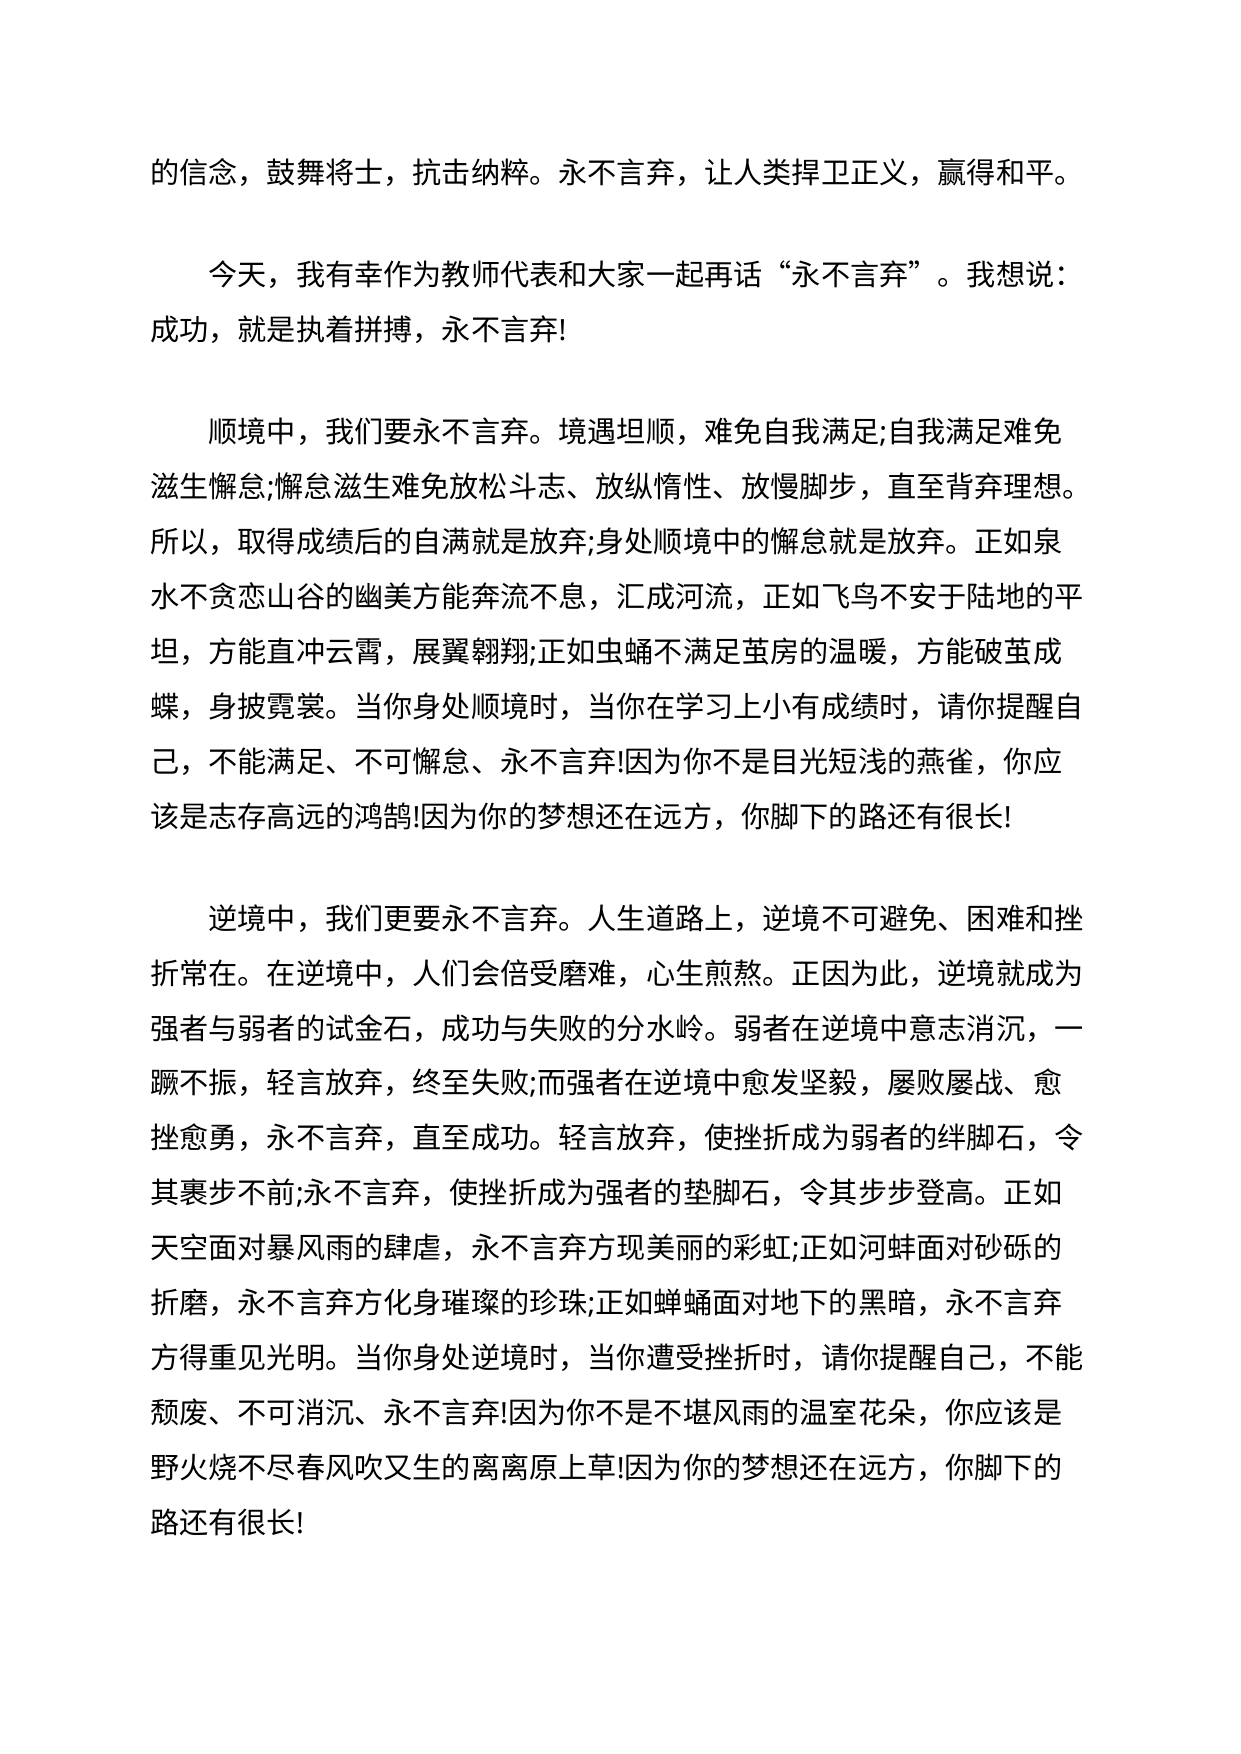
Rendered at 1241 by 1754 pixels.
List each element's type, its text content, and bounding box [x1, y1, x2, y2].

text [150, 150, 1090, 192]
text 逆境中，我们更要永不言弃。人生道路上，逆境不可避免、困难和挫折常在。在逆境中，人们会倍受磨难，心生煎熬。正因为此，逆境就成为强者与弱者的试金石，成功与失败的分水岭。弱者在逆境中意志消沉，一蹶不振，轻言放弃，终至失败;而强者在逆境中愈发坚毅，屡败屡战、愈挫愈勇，永不言弃，直至成功。轻言放弃，使挫折成为弱者的绊脚石，令其裹步不前;永不言弃，使挫折成为强者的垫脚石，令其步步登高。正如天空面对暴风雨的肆虐，永不言弃方现美丽的彩虹;正如河蚌面对砂砾的折磨，永不言弃方化身璀璨的珍珠;正如蝉蛹面对地下的黑暗，永不言弃方得重见光明。当你身处逆境时，当你遭受挫折时，请你提醒自己，不能颓废、不可消沉、永不言弃!因为你不是不堪风雨的温室花朵，你应该是野火烧不尽春风吹又生的离离原上草!因为你的梦想还在远方，你脚下的路还有很长! [150, 895, 1090, 1542]
text 今天，我有幸作为教师代表和大家一起再话“永不言弃”。我想说：成功，就是执着拼搏，永不言弃! [150, 252, 1090, 349]
text 顺境中，我们要永不言弃。境遇坦顺，难免自我满足;自我满足难免滋生懈怠;懈怠滋生难免放松斗志、放纵惰性、放慢脚步，直至背弃理想。所以，取得成绩后的自满就是放弃;身处顺境中的懈怠就是放弃。正如泉水不贪恋山谷的幽美方能奔流不息，汇成河流，正如飞鸟不安于陆地的平坦，方能直冲云霄，展翼翱翔;正如虫蛹不满足茧房的温暖，方能破茧成蝶，身披霓裳。当你身处顺境时，当你在学习上小有成绩时，请你提醒自己，不能满足、不可懈怠、永不言弃!因为你不是目光短浅的燕雀，你应该是志存高远的鸿鹄!因为你的梦想还在远方，你脚下的路还有很长! [150, 409, 1090, 836]
